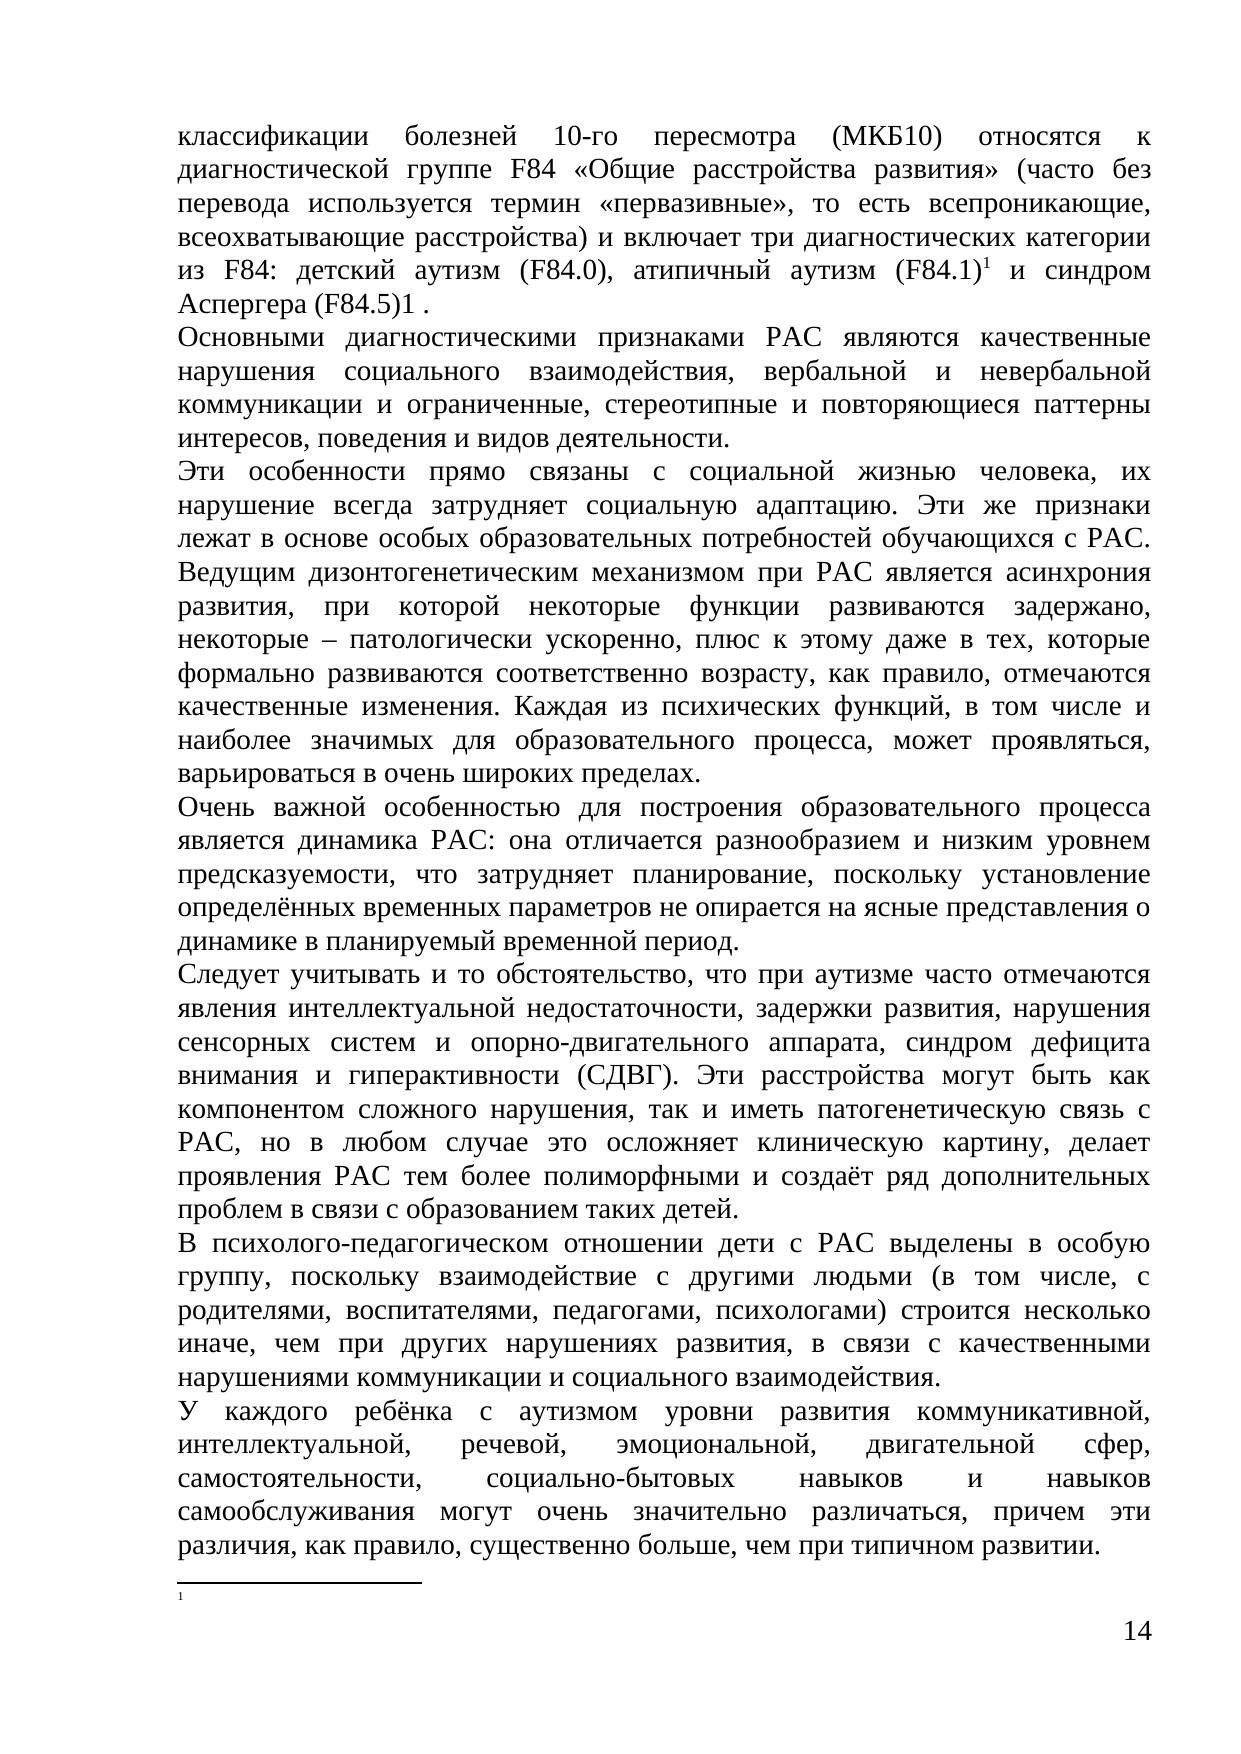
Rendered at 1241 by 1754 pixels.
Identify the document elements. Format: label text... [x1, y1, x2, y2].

text Эти особенности прямо связаны с социальной жизнью человека, их нарушение всегда затрудняет социальную адаптацию. Эти же признаки лежат в основе особых образовательных потребностей обучающихся с РАС. Ведущим дизонтогенетическим механизмом при РАС является асинхрония развития, при которой некоторые функции развиваются задержано, некоторые – патологически ускоренно, плюс к этому даже в тех, которые формально развиваются соответственно возрасту, как правило, отмечаются качественные изменения. Каждая из психических функций, в том числе и наиболее значимых для образовательного процесса, может проявляться, варьироваться в очень широких пределах. [177, 453, 1152, 789]
text Очень важной особенностью для построения образовательного процесса является динамика РАС: она отличается разнообразием и низким уровнем предсказуемости, что затрудняет планирование, поскольку установление определённых временных параметров не опирается на ясные представления о динамике в планируемый временной период. [177, 789, 1152, 957]
text В психолого-педагогическом отношении дети с РАС выделены в особую группу, поскольку взаимодействие с другими людьми (в том числе, с родителями, воспитателями, педагогами, психологами) строится несколько иначе, чем при других нарушениях развития, в связи с качественными нарушениями коммуникации и социального взаимодействия. [177, 1225, 1152, 1393]
text Следует учитывать и то обстоятельство, что при аутизме часто отмечаются явления интеллектуальной недостаточности, задержки развития, нарушения сенсорных систем и опорно-двигательного аппарата, синдром дефицита внимания и гиперактивности (СДВГ). Эти расстройства могут быть как компонентом сложного нарушения, так и иметь патогенетическую связь с РАС, но в любом случае это осложняет клиническую картину, делает проявления РАС тем более полиморфными и создаёт ряд дополнительных проблем в связи с образованием таких детей. [177, 957, 1152, 1225]
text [177, 118, 1152, 319]
text У каждого ребёнка с аутизмом уровни развития коммуникативной, интеллектуальной, речевой, эмоциональной, двигательной сфер, самостоятельности, социально-бытовых навыков и навыков самообслуживания могут очень значительно различаться, причем эти различия, как правило, существенно больше, чем при типичном развитии. [177, 1393, 1152, 1560]
text Основными диагностическими признаками РАС являются качественные нарушения социального взаимодействия, вербальной и невербальной коммуникации и ограниченные, стереотипные и повторяющиеся паттерны интересов, поведения и видов деятельности. [177, 319, 1152, 453]
